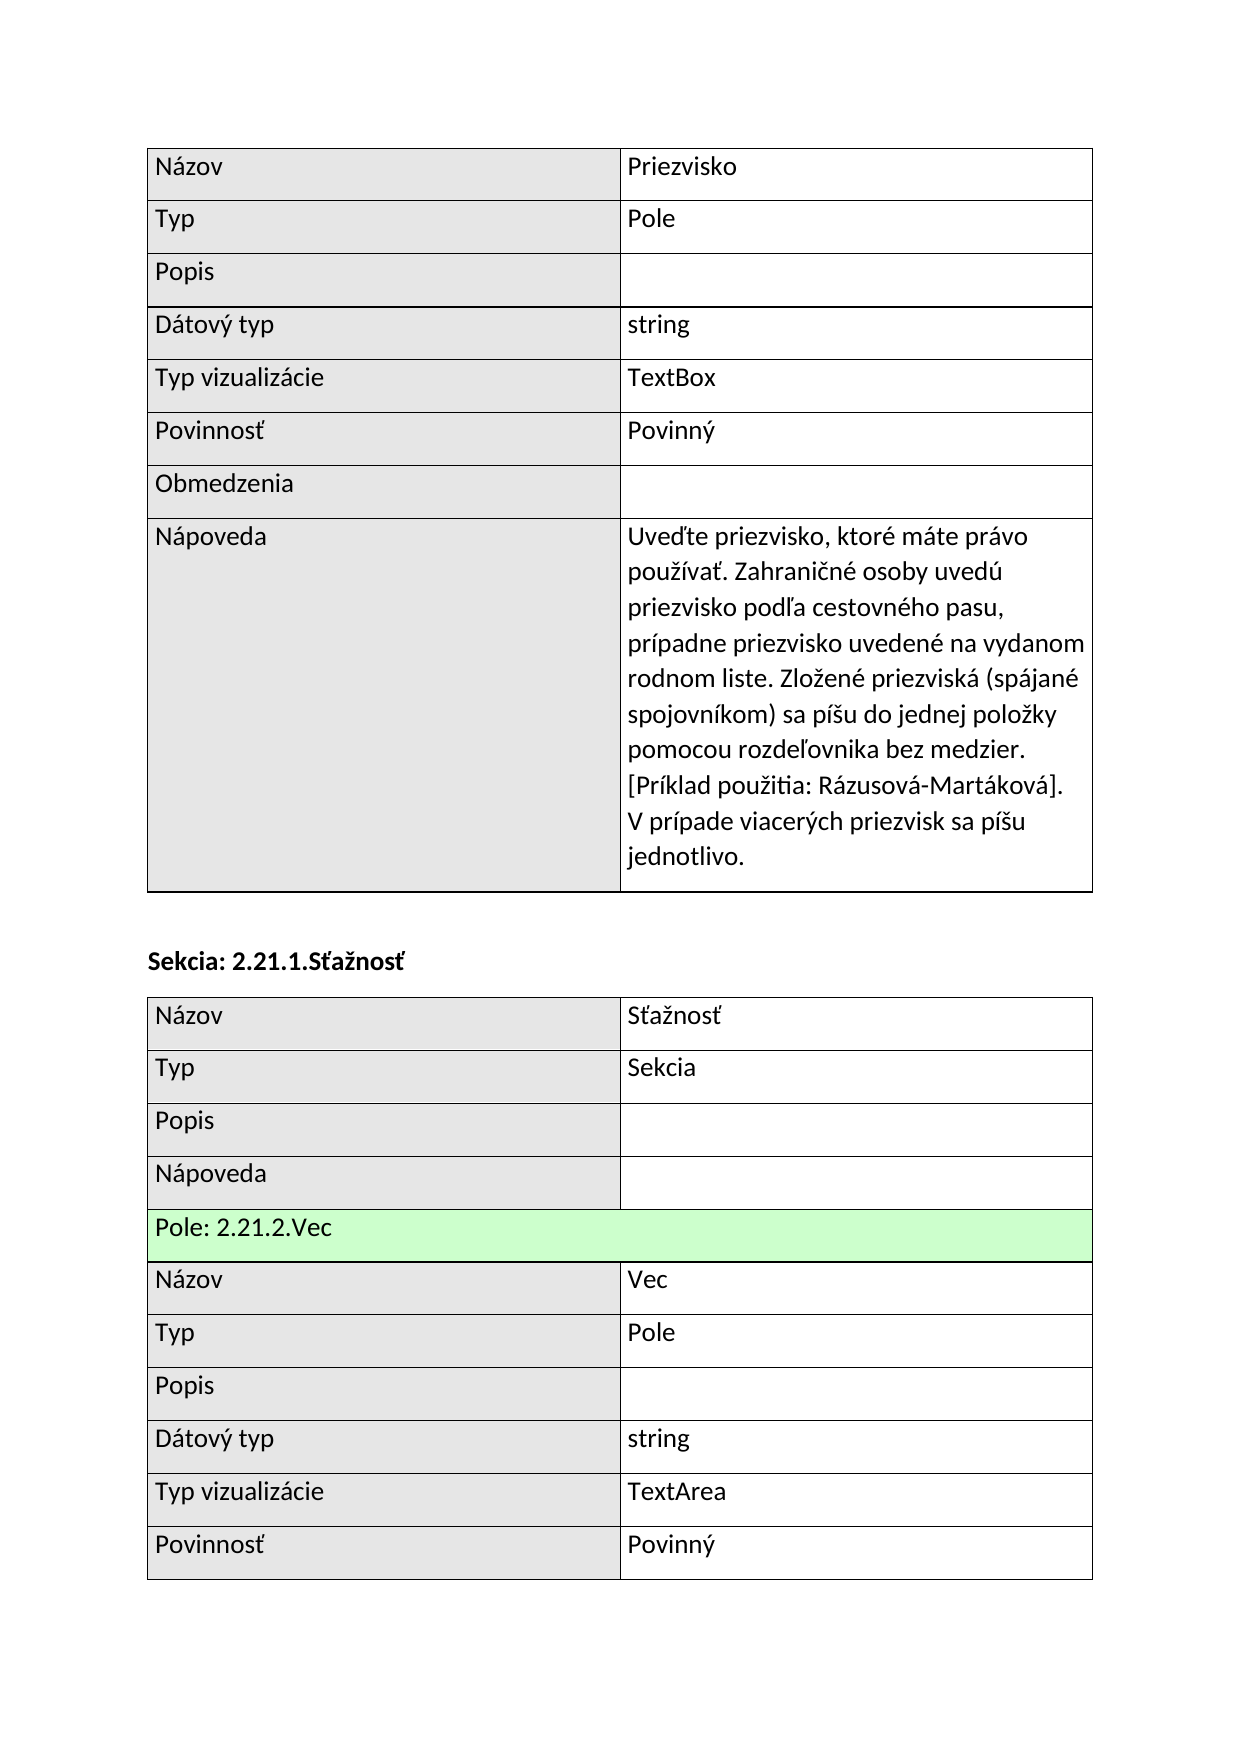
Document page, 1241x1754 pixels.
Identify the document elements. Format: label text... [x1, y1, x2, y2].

table_cell [621, 1157, 1092, 1209]
table_cell [621, 466, 1092, 518]
table_cell Dátový typ [148, 308, 620, 359]
table_cell Povinnosť [148, 413, 620, 465]
table_cell Obmedzenia [148, 466, 620, 518]
table_cell Pole [621, 1315, 1092, 1367]
table_cell Názov [148, 149, 620, 200]
table_cell Pole [621, 201, 1092, 253]
table_cell Popis [148, 1104, 620, 1156]
table_cell Povinný [621, 413, 1092, 465]
table_cell Povinný [621, 1527, 1092, 1579]
table_cell TextArea [621, 1474, 1092, 1526]
table_header Názov [148, 998, 620, 1049]
table_cell string [621, 1421, 1092, 1473]
table_cell Pole: 2.21.2.Vec [148, 1210, 1092, 1261]
table_cell Typ [148, 1051, 620, 1102]
table_cell Uveďte priezvisko, ktoré máte právo používať. Zahraničné osoby uvedú priezvisko podľa cestovného pasu, prípadne priezvisko uvedené na vydanom rodnom liste. Zložené priezviská (spájané spojovníkom) sa píšu do jednej položky pomocou rozdeľovnika bez medzier. [Príklad použitia: Rázusová-Martáková]. V prípade viacerých priezvisk sa píšu jednotlivo. [621, 519, 1092, 891]
table_cell Typ [148, 1315, 620, 1367]
table_cell Typ vizualizácie [148, 360, 620, 412]
table_cell Sekcia [621, 1051, 1092, 1102]
table_cell Vec [621, 1263, 1092, 1314]
table_cell string [621, 308, 1092, 359]
table_cell Typ [148, 201, 620, 253]
table_cell Povinnosť [148, 1527, 620, 1579]
table_cell Popis [148, 254, 620, 306]
table_cell Priezvisko [621, 149, 1092, 200]
table_cell Nápoveda [148, 1157, 620, 1209]
table_cell [621, 254, 1092, 306]
table_cell Názov [148, 1263, 620, 1314]
table_cell TextBox [621, 360, 1092, 412]
table_cell Dátový typ [148, 1421, 620, 1473]
text Sekcia: 2.21.1.Sťažnosť [148, 944, 1093, 977]
table_cell Typ vizualizácie [148, 1474, 620, 1526]
table_cell Nápoveda [148, 519, 620, 891]
table_cell [621, 1368, 1092, 1420]
table_header Sťažnosť [621, 998, 1092, 1049]
table_cell Popis [148, 1368, 620, 1420]
table_cell [621, 1104, 1092, 1156]
